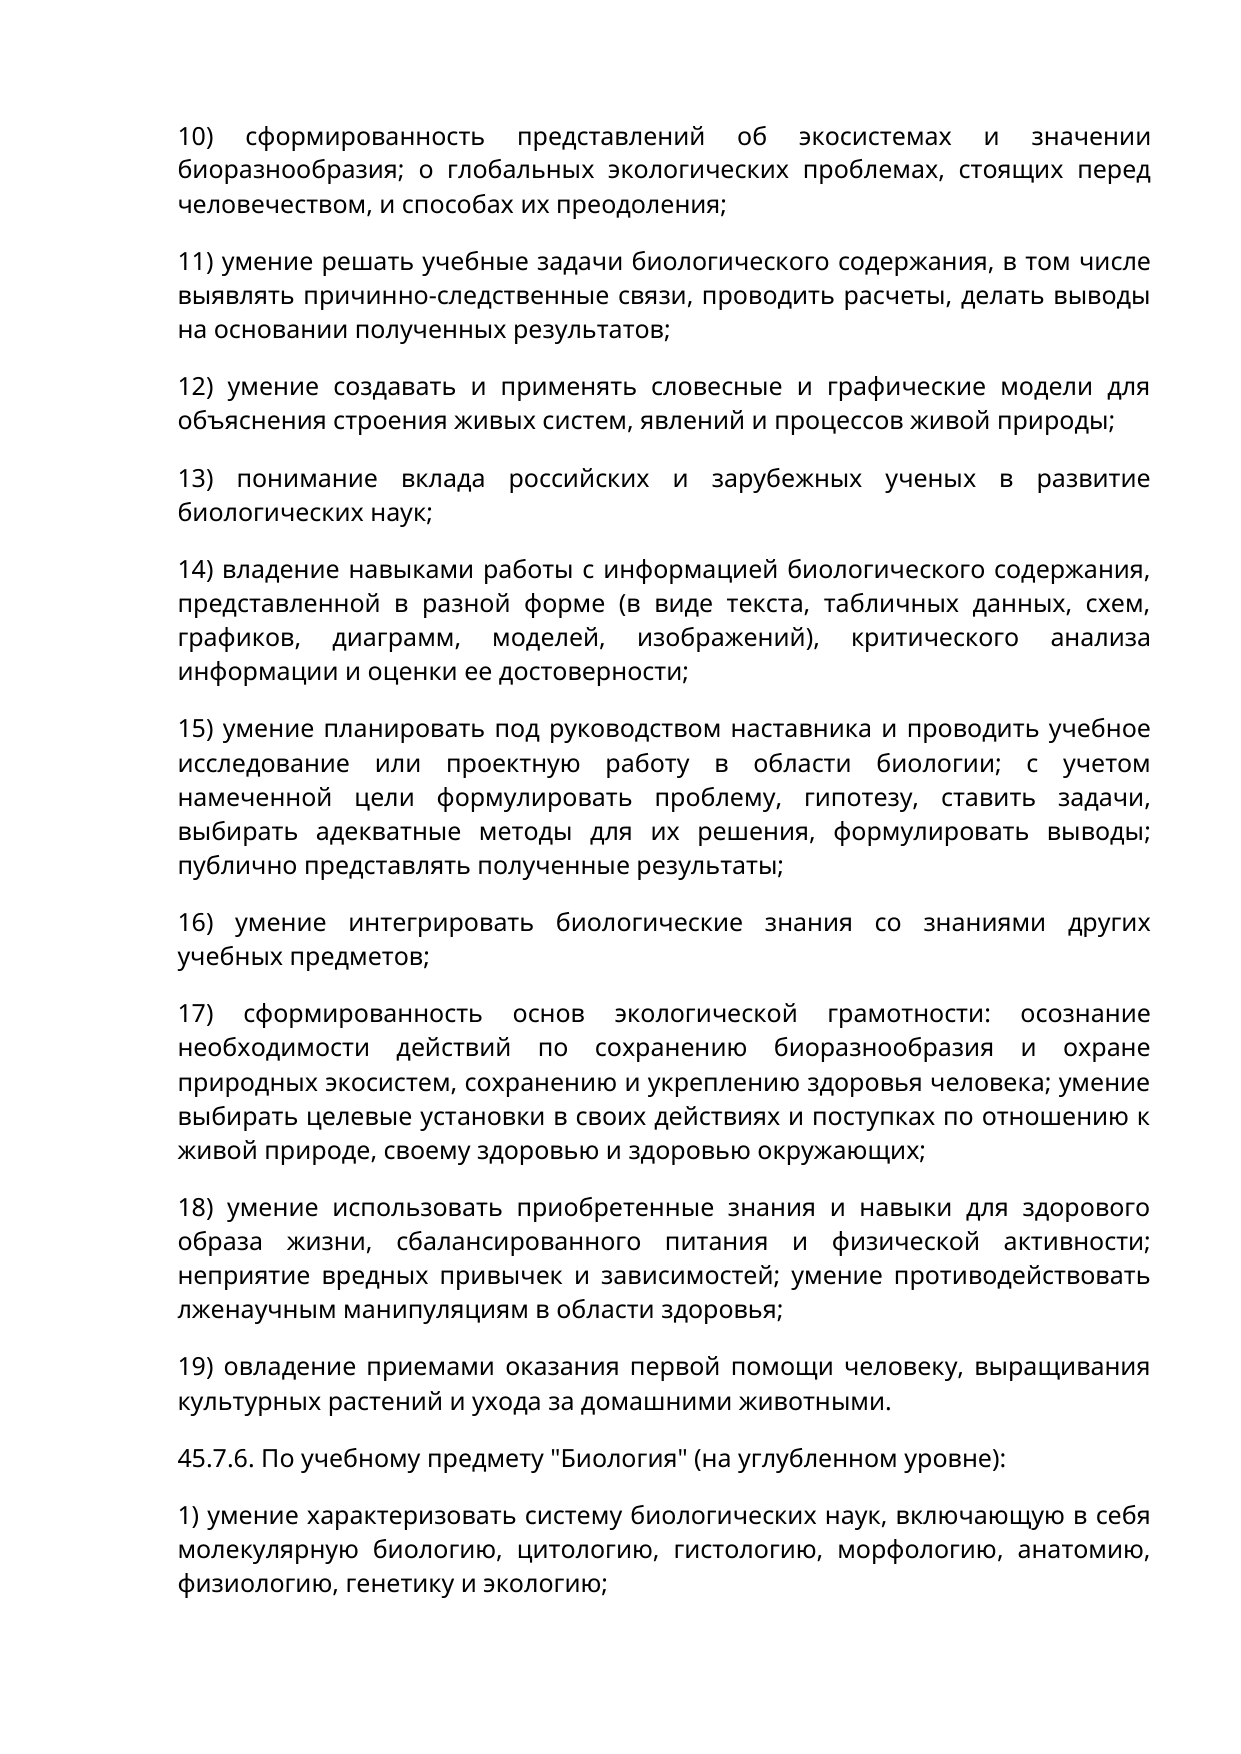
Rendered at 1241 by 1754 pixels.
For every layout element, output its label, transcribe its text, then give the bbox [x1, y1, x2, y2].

text 19) овладение приемами оказания первой помощи человеку, выращивания культурных растений и ухода за домашними животными. [177, 1349, 1152, 1417]
text 16) умение интегрировать биологические знания со знаниями других учебных предметов; [177, 905, 1152, 973]
text 15) умение планировать под руководством наставника и проводить учебное исследование или проектную работу в области биологии; с учетом намеченной цели формулировать проблему, гипотезу, ставить задачи, выбирать адекватные методы для их решения, формулировать выводы; публично представлять полученные результаты; [177, 711, 1152, 881]
text 12) умение создавать и применять словесные и графические модели для объяснения строения живых систем, явлений и процессов живой природы; [177, 369, 1152, 437]
text 18) умение использовать приобретенные знания и навыки для здорового образа жизни, сбалансированного питания и физической активности; неприятие вредных привычек и зависимостей; умение противодействовать лженаучным манипуляциям в области здоровья; [177, 1189, 1152, 1326]
text 13) понимание вклада российских и зарубежных ученых в развитие биологических наук; [177, 460, 1152, 528]
text 45.7.6. По учебному предмету "Биология" (на углубленном уровне): [177, 1440, 1152, 1474]
text 14) владение навыками работы с информацией биологического содержания, представленной в разной форме (в виде текста, табличных данных, схем, графиков, диаграмм, моделей, изображений), критического анализа информации и оценки ее достоверности; [177, 552, 1152, 688]
text 11) умение решать учебные задачи биологического содержания, в том числе выявлять причинно-следственные связи, проводить расчеты, делать выводы на основании полученных результатов; [177, 243, 1152, 346]
text 17) сформированность основ экологической грамотности: осознание необходимости действий по сохранению биоразнообразия и охране природных экосистем, сохранению и укреплению здоровья человека; умение выбирать целевые установки в своих действиях и поступках по отношению к живой природе, своему здоровью и здоровью окружающих; [177, 996, 1152, 1166]
text 10) сформированность представлений об экосистемах и значении биоразнообразия; о глобальных экологических проблемах, стоящих перед человечеством, и способах их преодоления; [177, 118, 1152, 220]
text 1) умение характеризовать систему биологических наук, включающую в себя молекулярную биологию, цитологию, гистологию, морфологию, анатомию, физиологию, генетику и экологию; [177, 1498, 1152, 1600]
